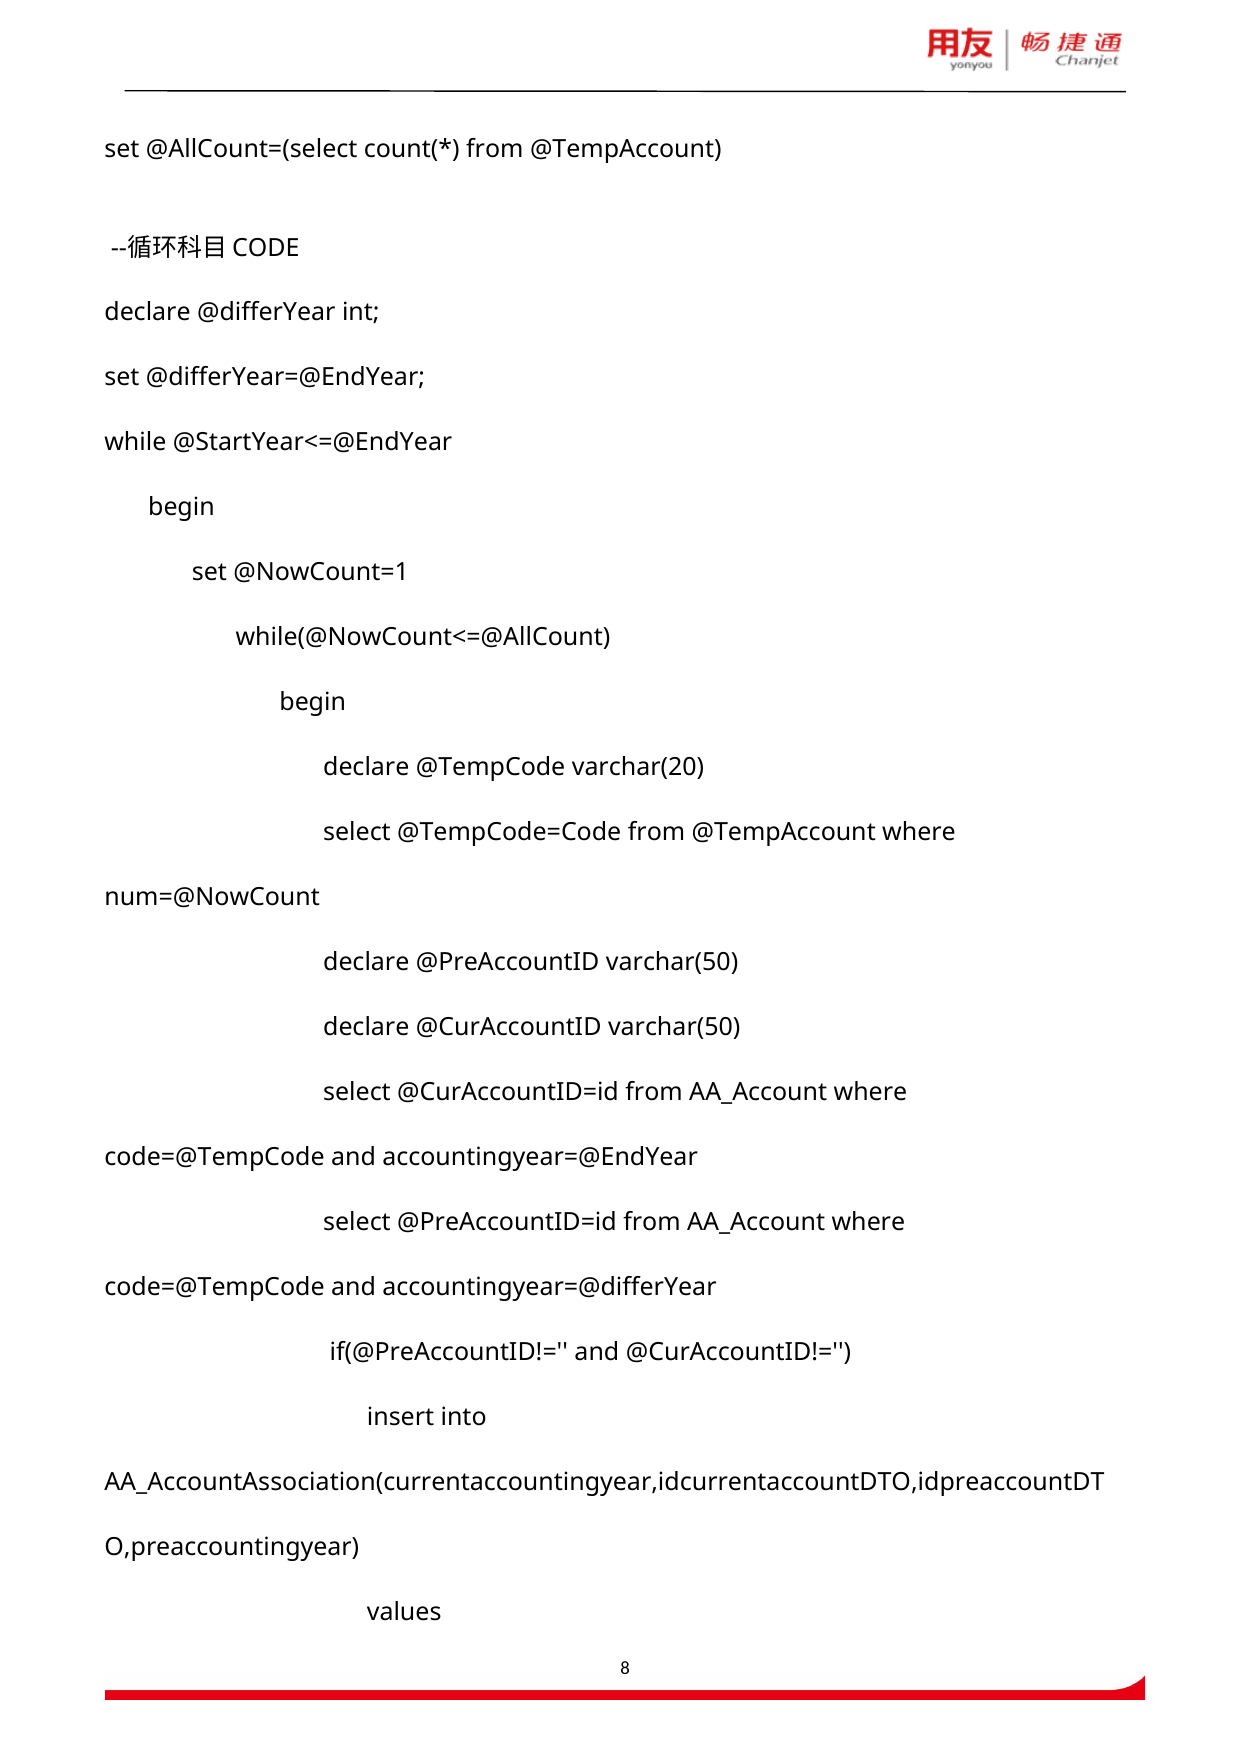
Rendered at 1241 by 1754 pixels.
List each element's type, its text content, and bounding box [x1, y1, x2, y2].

picture [104, 1670, 1145, 1700]
text --循环科目CODE [104, 213, 1122, 278]
text if(@PreAccountID!='' and @CurAccountID!='') [104, 1318, 1122, 1383]
text begin [104, 668, 1122, 733]
text values [104, 1578, 1122, 1643]
text select @TempCode=Code from @TempAccount where num=@NowCount [104, 798, 1122, 928]
text declare @CurAccountID varchar(50) [104, 993, 1122, 1058]
text declare @PreAccountID varchar(50) [104, 928, 1122, 993]
text while @StartYear<=@EndYear [104, 408, 1122, 473]
text set @AllCount=(select count(*) from @TempAccount) [104, 116, 1122, 181]
text declare @TempCode varchar(20) [104, 733, 1122, 798]
text set @NowCount=1 [104, 538, 1122, 603]
picture [920, 18, 1132, 85]
text while(@NowCount<=@AllCount) [104, 603, 1122, 668]
text set @differYear=@EndYear; [104, 343, 1122, 408]
text begin [104, 473, 1122, 538]
text declare @differYear int; [104, 278, 1122, 343]
text select @CurAccountID=id from AA_Account where code=@TempCode and accountingyear=@EndYear [104, 1058, 1122, 1188]
text insert into AA_AccountAssociation(currentaccountingyear,idcurrentaccountDTO,idpreaccountDTO,preaccountingyear) [104, 1383, 1122, 1578]
text select @PreAccountID=id from AA_Account where code=@TempCode and accountingyear=@differYear [104, 1188, 1122, 1318]
